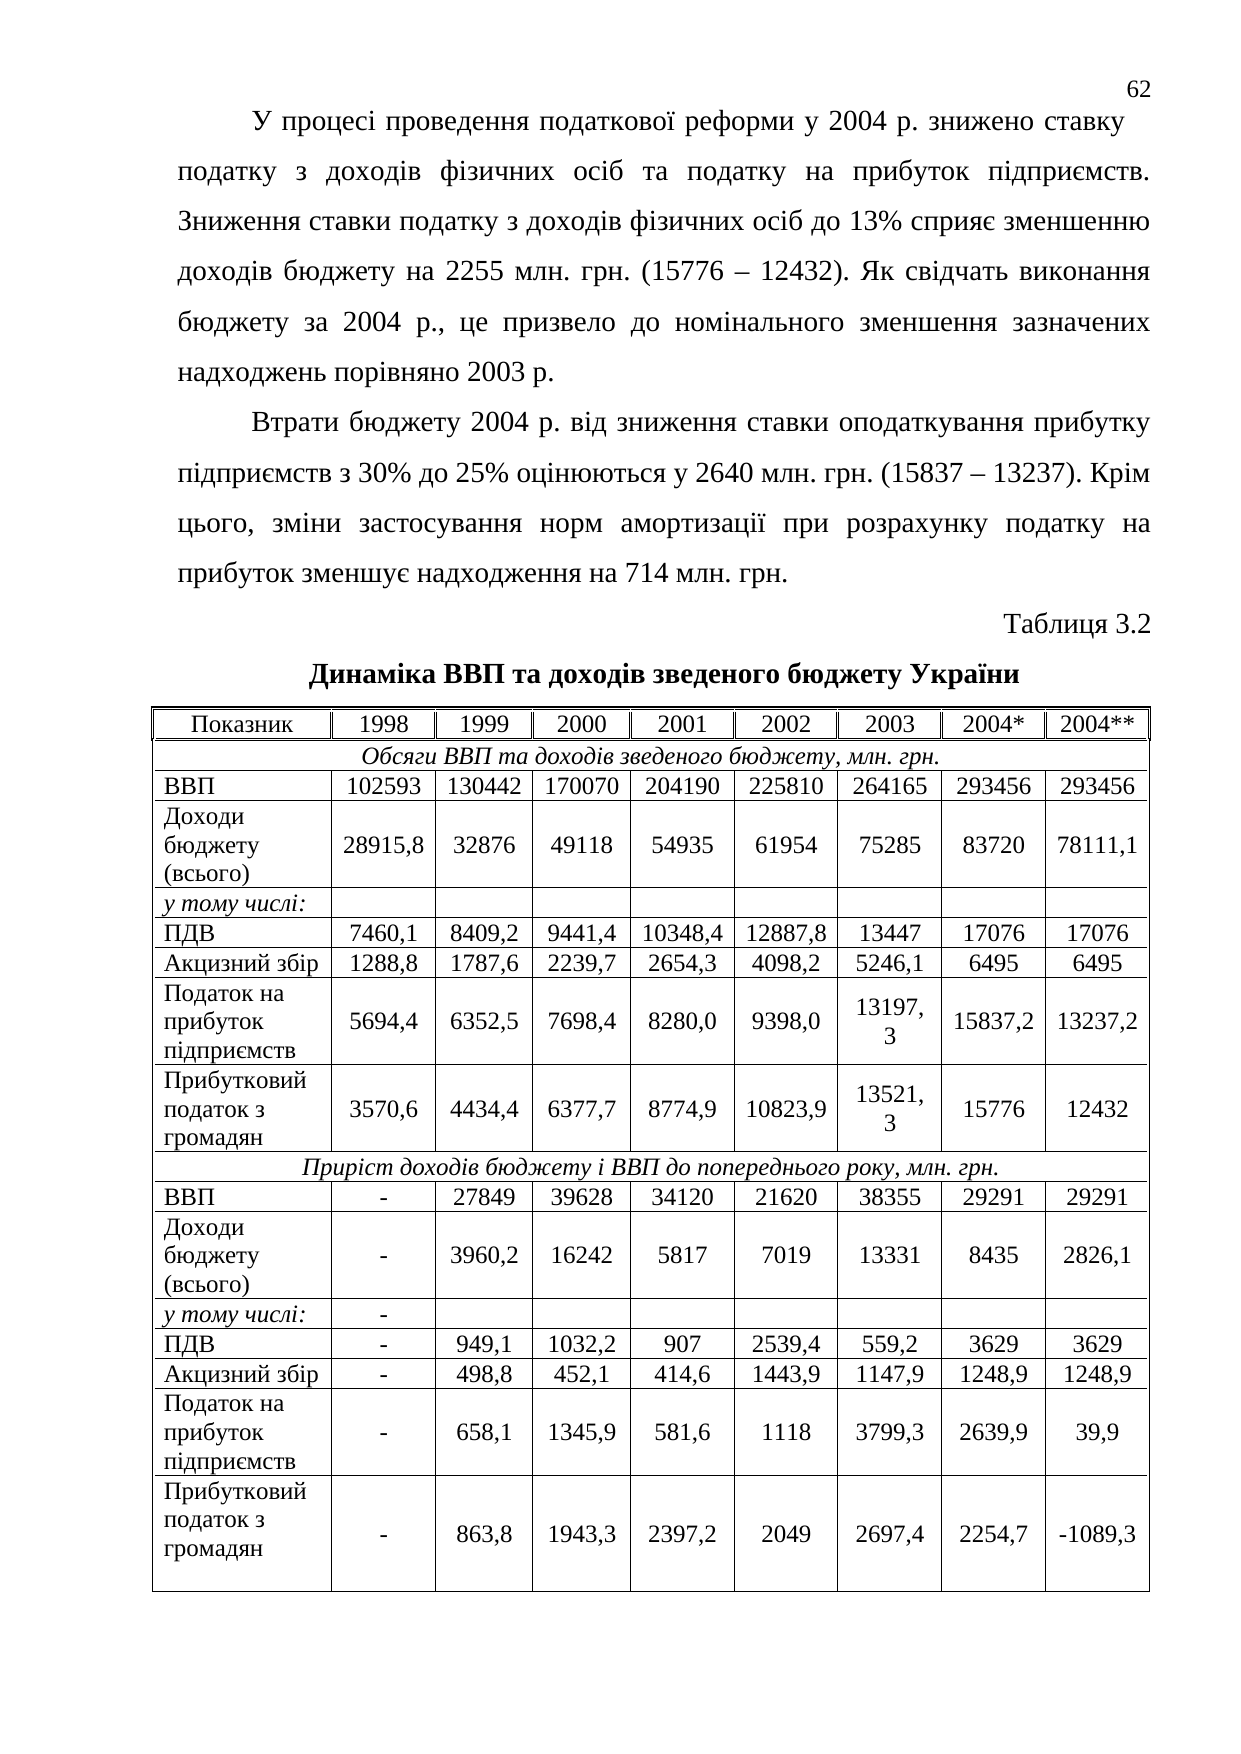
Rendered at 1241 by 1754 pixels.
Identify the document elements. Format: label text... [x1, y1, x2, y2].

table_cell 61954 [735, 801, 837, 887]
table_cell 28915,8 [332, 801, 435, 887]
table_cell [942, 888, 1045, 917]
table_cell [735, 888, 837, 917]
table_header 2002 [734, 708, 838, 738]
text Таблиця 3.2 [177, 606, 1152, 639]
table_cell 49118 [533, 801, 630, 887]
table_cell 1248,9 [942, 1359, 1045, 1387]
table_cell Прибутковий податок з громадян [153, 1064, 331, 1151]
table_cell у тому числі: [153, 1298, 331, 1328]
table_cell 7019 [735, 1212, 837, 1298]
table_cell 204190 [631, 771, 734, 800]
table_cell 2654,3 [631, 948, 734, 977]
table_cell [631, 1299, 734, 1328]
table_cell - [332, 1212, 435, 1298]
table_cell - [332, 1389, 435, 1475]
table_cell 2639,9 [942, 1389, 1045, 1475]
table_cell Податок на прибуток підприємств [153, 977, 331, 1064]
table_cell 15837,2 [942, 978, 1045, 1064]
table_cell 907 [631, 1329, 734, 1358]
table_cell 581,6 [631, 1389, 734, 1475]
table_cell [838, 888, 941, 917]
table_cell [942, 1299, 1045, 1328]
table_cell 39628 [533, 1182, 630, 1211]
table_cell 1443,9 [735, 1359, 837, 1387]
table_header Показник [154, 708, 332, 738]
table_cell Податок на прибуток підприємств [153, 1388, 331, 1475]
table_cell ПДВ [153, 1328, 331, 1358]
table_cell 1032,2 [533, 1329, 630, 1358]
table_cell - [332, 1476, 435, 1591]
table_cell - [332, 1329, 435, 1358]
table_cell 130442 [436, 771, 532, 800]
table_cell 17076 [1046, 917, 1149, 947]
table_cell 170070 [533, 771, 630, 800]
table_cell [838, 1299, 941, 1328]
table_cell 559,2 [838, 1329, 941, 1358]
table_cell 1943,3 [533, 1476, 630, 1591]
table_cell 8435 [942, 1212, 1045, 1298]
table_cell 3570,6 [332, 1065, 435, 1151]
table_cell Акцизний збір [153, 947, 331, 977]
table_cell 2049 [735, 1476, 837, 1591]
table_cell 7460,1 [332, 918, 435, 947]
table_cell 75285 [838, 801, 941, 887]
table_cell 949,1 [436, 1329, 532, 1358]
table_cell 293456 [1046, 770, 1149, 800]
table_cell 3629 [1046, 1328, 1149, 1358]
table_cell [436, 888, 532, 917]
table_cell Обсяги ВВП та доходів зведеного бюджету, млн. грн. [153, 738, 1149, 770]
table_header 2004* [942, 710, 1045, 738]
table_cell 5246,1 [838, 948, 941, 977]
table_cell 13331 [838, 1212, 941, 1298]
table_cell 12887,8 [735, 918, 837, 947]
table_cell 4098,2 [735, 948, 837, 977]
table_cell 9398,0 [735, 978, 837, 1064]
table_cell 5694,4 [332, 978, 435, 1064]
table_cell [735, 1299, 837, 1328]
table_cell 2697,4 [838, 1476, 941, 1591]
table_cell ВВП [153, 1181, 331, 1211]
table_cell 2239,7 [533, 948, 630, 977]
table_cell 78111,1 [1046, 800, 1149, 887]
table_cell 6495 [1046, 947, 1149, 977]
table_cell 12432 [1046, 1064, 1149, 1151]
table_cell 658,1 [436, 1389, 532, 1475]
table_cell [1046, 887, 1149, 917]
table_cell 1118 [735, 1389, 837, 1475]
table_cell 498,8 [436, 1359, 532, 1387]
text Втрати бюджету 2004 р. від зниження ставки оподаткування прибутку підприємств з 30% до 25% оцінюються у 2640 млн. грн. (15837 – 13237). Крім цього, зміни застосування норм амортизації при розрахунку податку на прибуток зменшує надходження на 714 млн. грн. [177, 404, 1152, 589]
table_cell 1345,9 [533, 1389, 630, 1475]
table_cell 10823,9 [735, 1065, 837, 1151]
table_cell 6352,5 [436, 978, 532, 1064]
table_cell 8409,2 [436, 918, 532, 947]
table_cell 83720 [942, 801, 1045, 887]
table_cell 8774,9 [631, 1065, 734, 1151]
table_cell - [332, 1299, 435, 1328]
table_cell [1046, 1298, 1149, 1328]
table_cell 5817 [631, 1212, 734, 1298]
table_cell 102593 [332, 771, 435, 800]
table_header 2001 [630, 710, 734, 738]
table_cell 13447 [838, 918, 941, 947]
table_header 2000 [533, 710, 630, 738]
table_header 2004** [1045, 710, 1148, 738]
table_header 2003 [838, 708, 942, 738]
table_cell 15776 [942, 1065, 1045, 1151]
text Динаміка ВВП та доходів зведеного бюджету України [177, 656, 1152, 689]
table_cell 17076 [942, 918, 1045, 947]
table_cell 863,8 [436, 1476, 532, 1591]
table_cell -1089,3 [1046, 1475, 1149, 1591]
table_cell - [332, 1359, 435, 1387]
table_cell 21620 [735, 1182, 837, 1211]
table_cell [631, 888, 734, 917]
table_cell 1288,8 [332, 948, 435, 977]
table_cell 2826,1 [1046, 1211, 1149, 1298]
table_cell [533, 1299, 630, 1328]
table_cell Приріст доходів бюджету і ВВП до попереднього року, млн. грн. [153, 1151, 1149, 1181]
table_cell 10348,4 [631, 918, 734, 947]
table_cell 13237,2 [1046, 977, 1149, 1064]
table_cell ВВП [153, 770, 331, 800]
table_cell 38355 [838, 1182, 941, 1211]
table_cell 3960,2 [436, 1212, 532, 1298]
table_cell 7698,4 [533, 978, 630, 1064]
table_cell 4434,4 [436, 1065, 532, 1151]
table_cell 2539,4 [735, 1329, 837, 1358]
text У процесі проведення податкової реформи у 2004 р. знижено ставку податку з доходів фізичних осіб та податку на прибуток підприємств. Зниження ставки податку з доходів фізичних осіб до 13% сприяє зменшенню доходів бюджету на 2255 млн. грн. (15776 – 12432). Як свідчать виконання бюджету за 2004 р., це призвело до номінального зменшення зазначених надходжень порівняно 2003 р. [177, 103, 1152, 388]
table_cell 8280,0 [631, 978, 734, 1064]
table_cell 2254,7 [942, 1476, 1045, 1591]
table_cell 3799,3 [838, 1389, 941, 1475]
table_cell 6495 [942, 948, 1045, 977]
table_cell 29291 [1046, 1181, 1149, 1211]
table_cell ПДВ [153, 917, 331, 947]
table_cell Прибутковий податок з громадян [153, 1475, 331, 1591]
table_cell 13197,3 [838, 978, 941, 1064]
table_cell 34120 [631, 1182, 734, 1211]
table_cell 414,6 [631, 1359, 734, 1387]
table_cell [332, 888, 435, 917]
table_header 1998 [332, 710, 435, 738]
table_cell 9441,4 [533, 918, 630, 947]
table_cell 293456 [942, 771, 1045, 800]
table_cell Доходи бюджету (всього) [153, 800, 331, 887]
table_cell 2397,2 [631, 1476, 734, 1591]
table_cell - [332, 1182, 435, 1211]
table_cell 27849 [436, 1182, 532, 1211]
table_cell [436, 1299, 532, 1328]
table_cell 32876 [436, 801, 532, 887]
table_cell 6377,7 [533, 1065, 630, 1151]
table_cell 264165 [838, 771, 941, 800]
table_cell Акцизний збір [153, 1358, 331, 1387]
table_cell 225810 [735, 771, 837, 800]
table_cell 13521,3 [838, 1065, 941, 1151]
table_cell 1787,6 [436, 948, 532, 977]
table_cell 16242 [533, 1212, 630, 1298]
table_cell [533, 888, 630, 917]
table_cell 39,9 [1046, 1388, 1149, 1475]
table_cell Доходи бюджету (всього) [153, 1211, 331, 1298]
table_cell 1147,9 [838, 1359, 941, 1387]
table_cell 452,1 [533, 1359, 630, 1387]
table_cell 3629 [942, 1329, 1045, 1358]
table_cell 54935 [631, 801, 734, 887]
table_cell у тому числі: [153, 887, 331, 917]
table_cell 1248,9 [1046, 1358, 1149, 1387]
table_header 1999 [435, 708, 533, 738]
table_cell 29291 [942, 1182, 1045, 1211]
